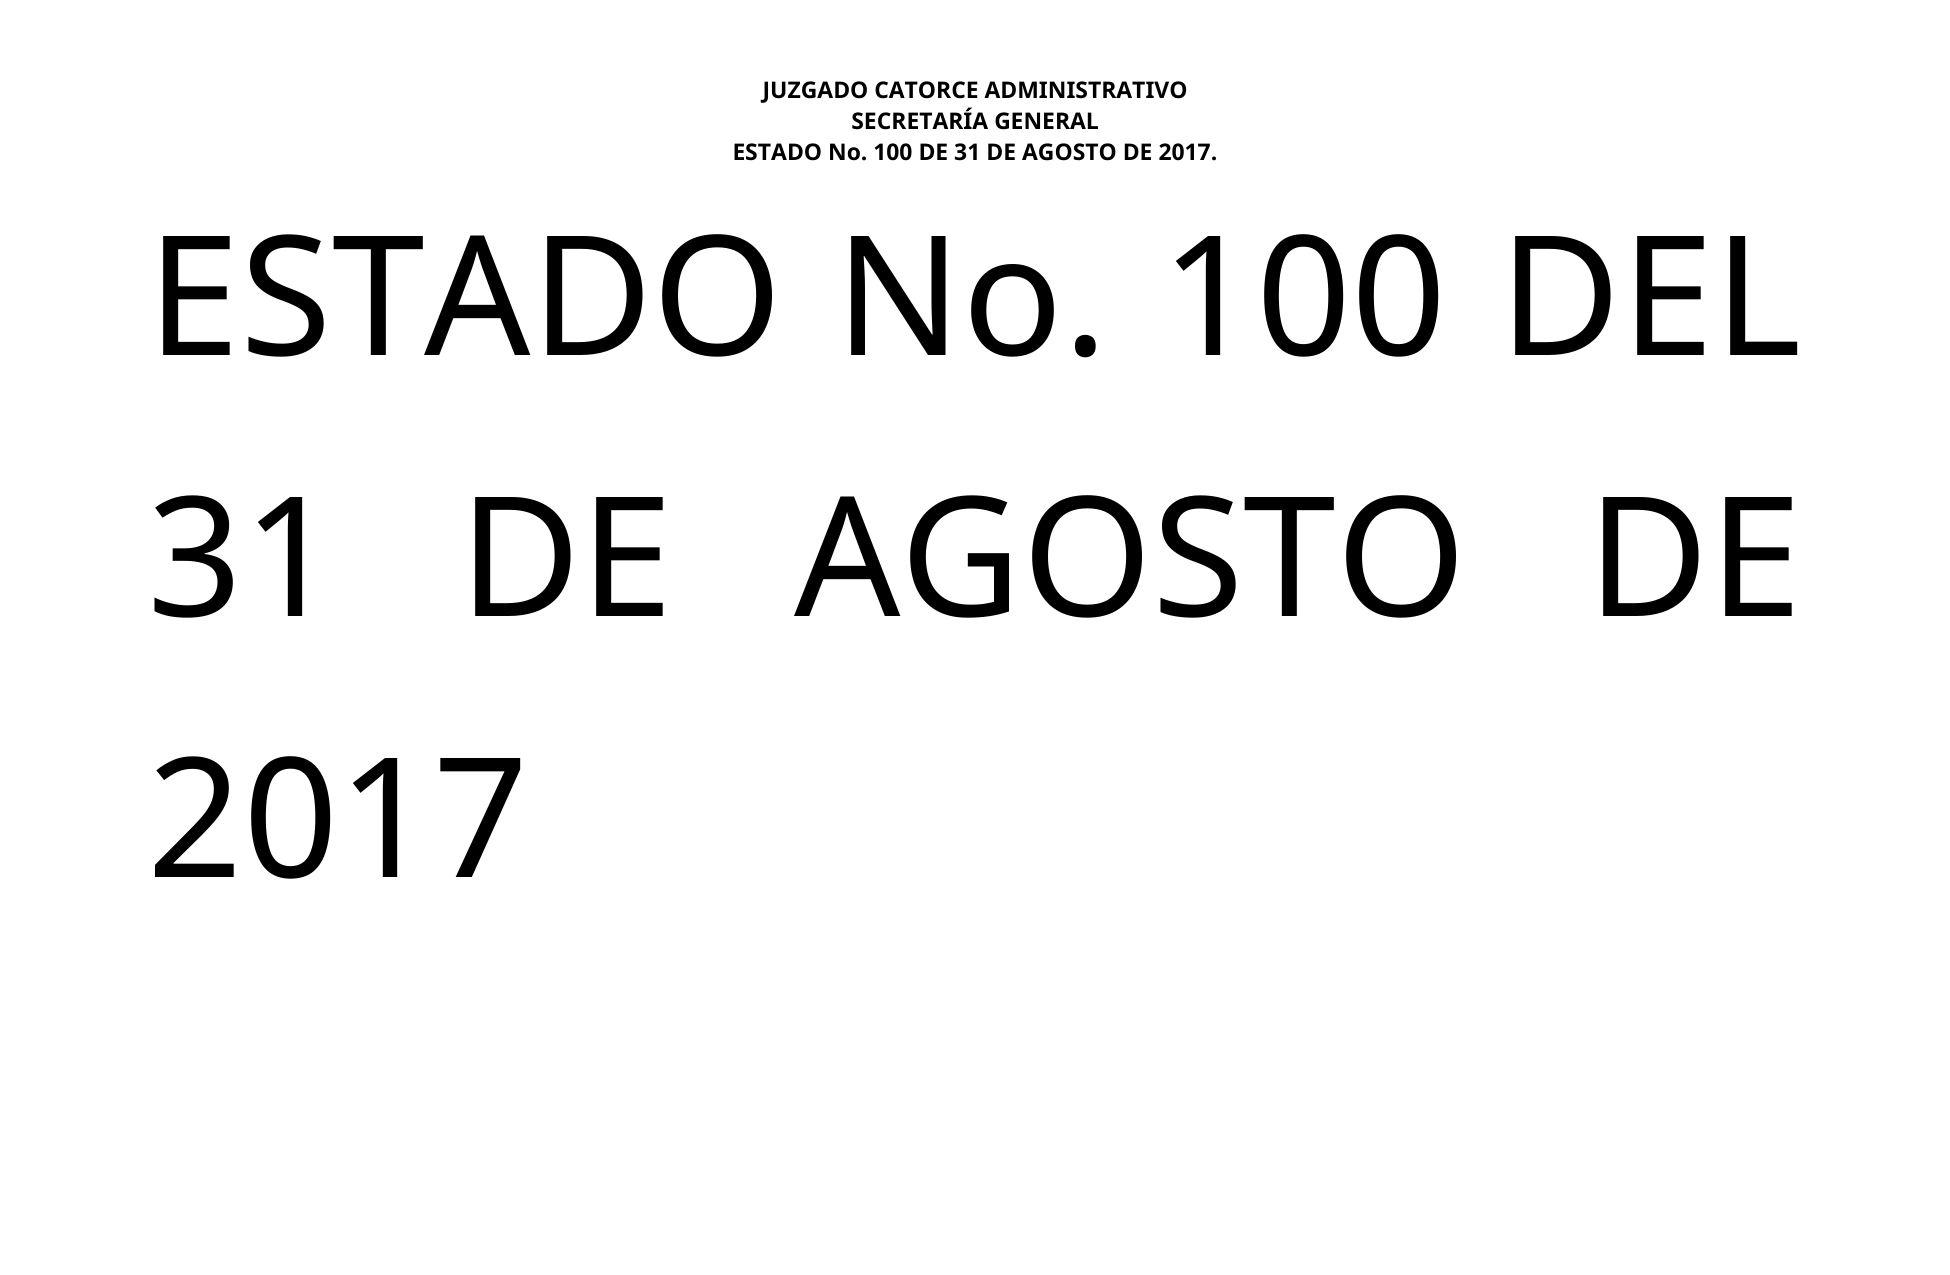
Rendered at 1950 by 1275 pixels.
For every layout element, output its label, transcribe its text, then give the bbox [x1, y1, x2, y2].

text ESTADO No. 100 DEL 31 DE AGOSTO DE 2017 [148, 177, 1802, 926]
